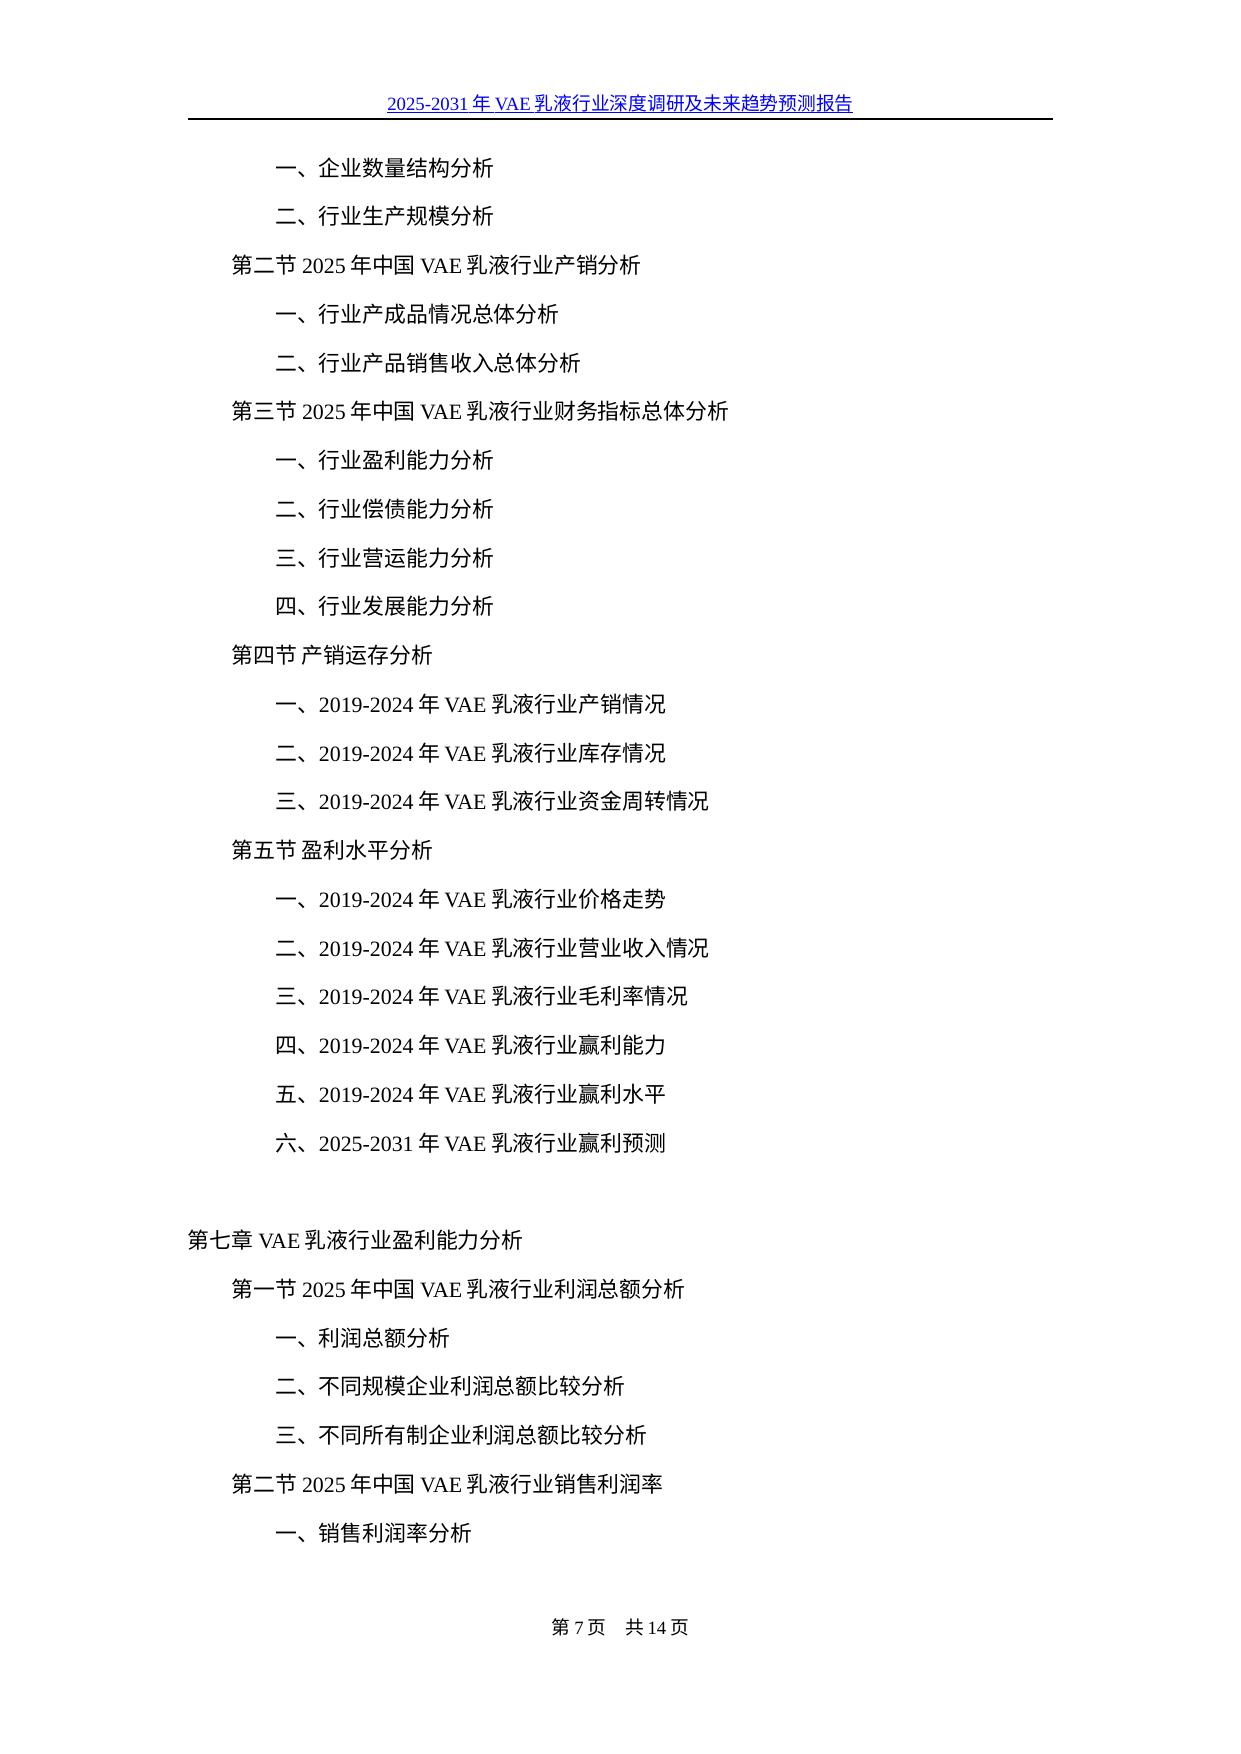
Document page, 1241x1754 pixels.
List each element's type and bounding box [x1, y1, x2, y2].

text [187, 150, 1053, 1548]
